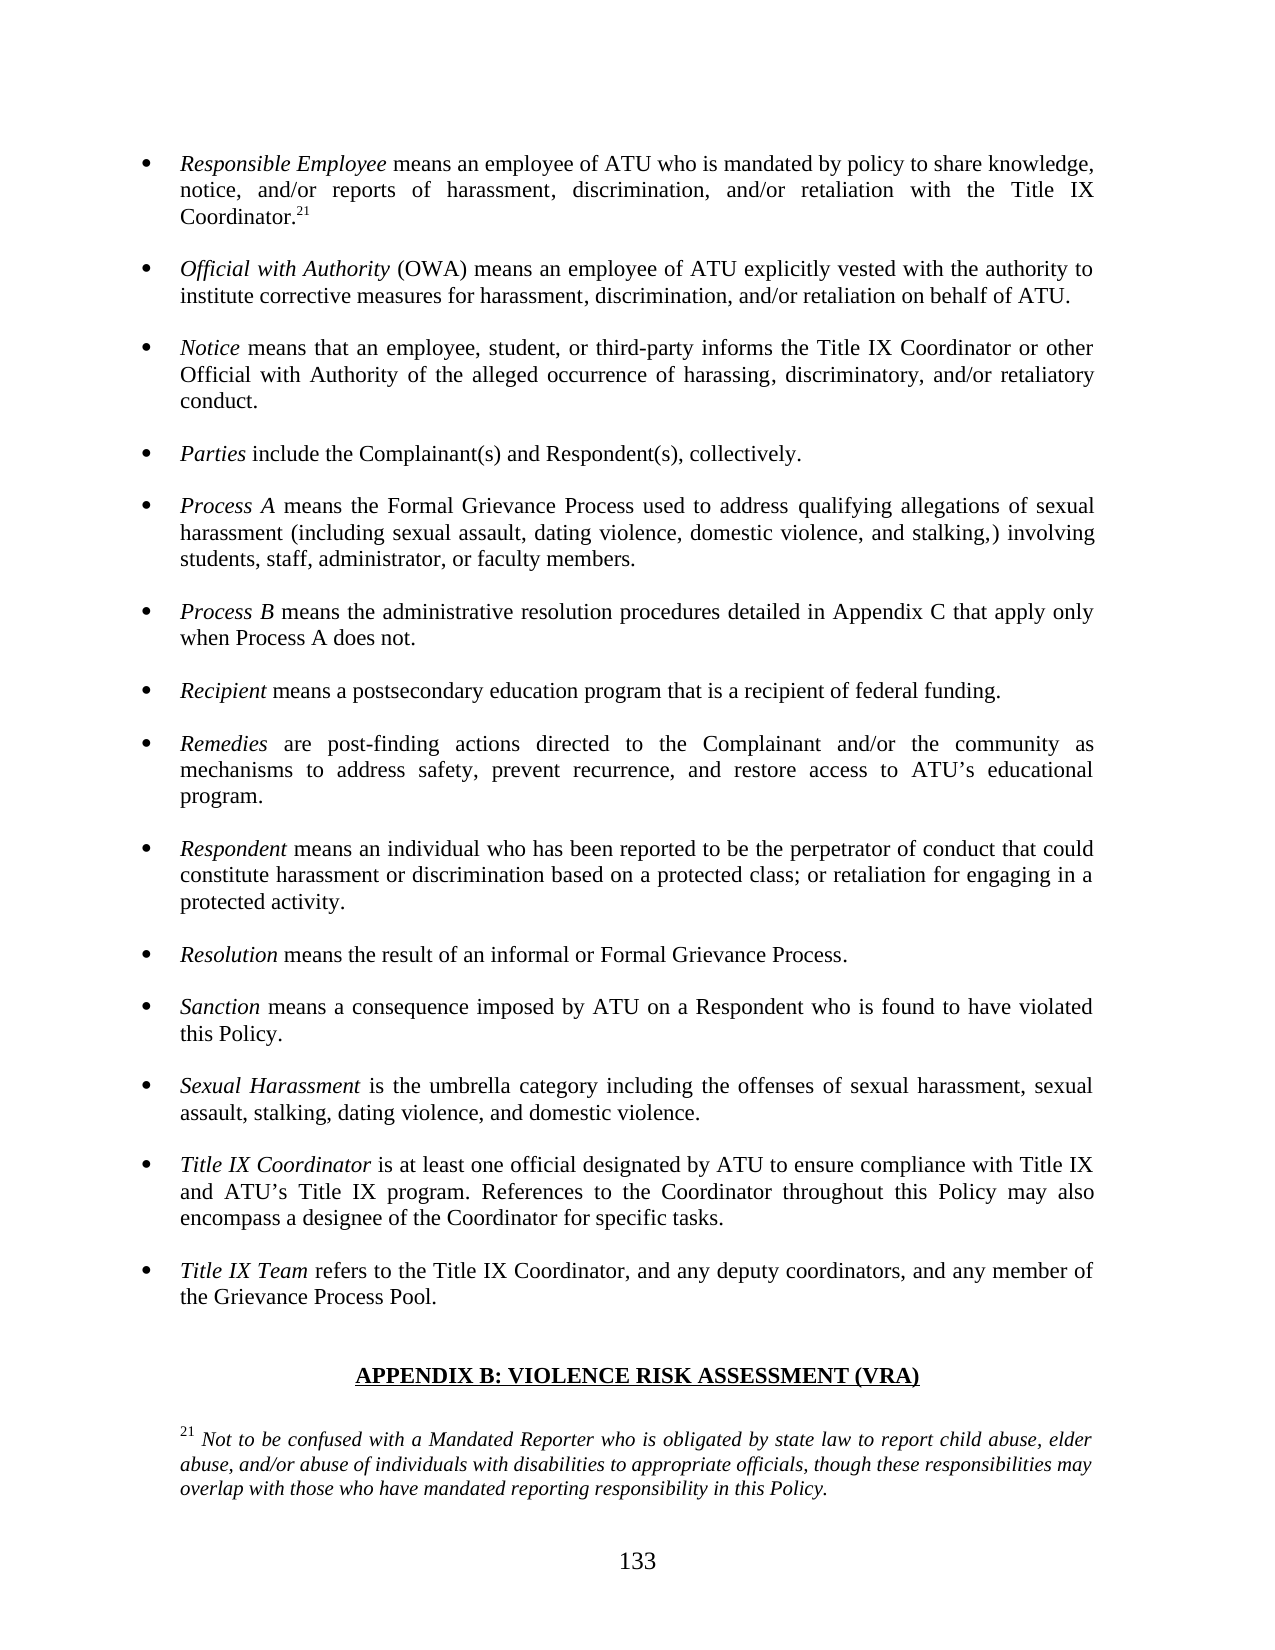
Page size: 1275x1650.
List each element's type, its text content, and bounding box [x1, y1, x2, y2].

list Respondent means an individual who has been reported to be the perpetrator of conduct that could constitute harassment or discrimination based on a protected class; or retaliation for engaging in a protected activity. [142, 835, 1095, 914]
list Parties include the Complainant(s) and Respondent(s), collectively. [142, 440, 1095, 466]
list Sanction means a consequence imposed by ATU on a Respondent who is found to have violated this Policy. [142, 993, 1095, 1046]
list Official with Authority (OWA) means an employee of ATU explicitly vested with the authority to institute corrective measures for harassment, discrimination, and/or retaliation on behalf of ATU. [142, 255, 1095, 308]
list Notice means that an employee, student, or third-party informs the Title IX Coordinator or other Official with Authority of the alleged occurrence of harassing, discriminatory, and/or retaliatory conduct. [142, 334, 1095, 413]
list Resolution means the result of an informal or Formal Grievance Process. [142, 941, 1095, 967]
list Responsible Employee means an employee of ATU who is mandated by policy to share knowledge, notice, and/or reports of harassment, discrimination, and/or retaliation with the Title IX Coordinator. [142, 150, 1095, 229]
list Remedies are post-finding actions directed to the Complainant and/or the community as mechanisms to address safety, prevent recurrence, and restore access to ATU’s educational program. [142, 730, 1095, 809]
list Process A means the Formal Grievance Process used to address qualifying allegations of sexual harassment (including sexual assault, dating violence, domestic violence, and stalking,) involving students, staff, administrator, or faculty members. [142, 493, 1095, 572]
list Title IX Coordinator is at least one official designated by ATU to ensure compliance with Title IX and ATU’s Title IX program. References to the Coordinator throughout this Policy may also encompass a designee of the Coordinator for specific tasks. [142, 1151, 1095, 1231]
text APPENDIX B: VIOLENCE RISK ASSESSMENT (VRA) [180, 1362, 1095, 1389]
list Sexual Harassment is the umbrella category including the offenses of sexual harassment, sexual assault, stalking, dating violence, and domestic violence. [142, 1072, 1095, 1125]
list Title IX Team refers to the Title IX Coordinator, and any deputy coordinators, and any member of the Grievance Process Pool. [142, 1257, 1095, 1309]
list Process B means the administrative resolution procedures detailed in Appendix C that apply only when Process A does not. [142, 598, 1095, 651]
list Recipient means a postsecondary education program that is a recipient of federal funding. [142, 677, 1095, 703]
